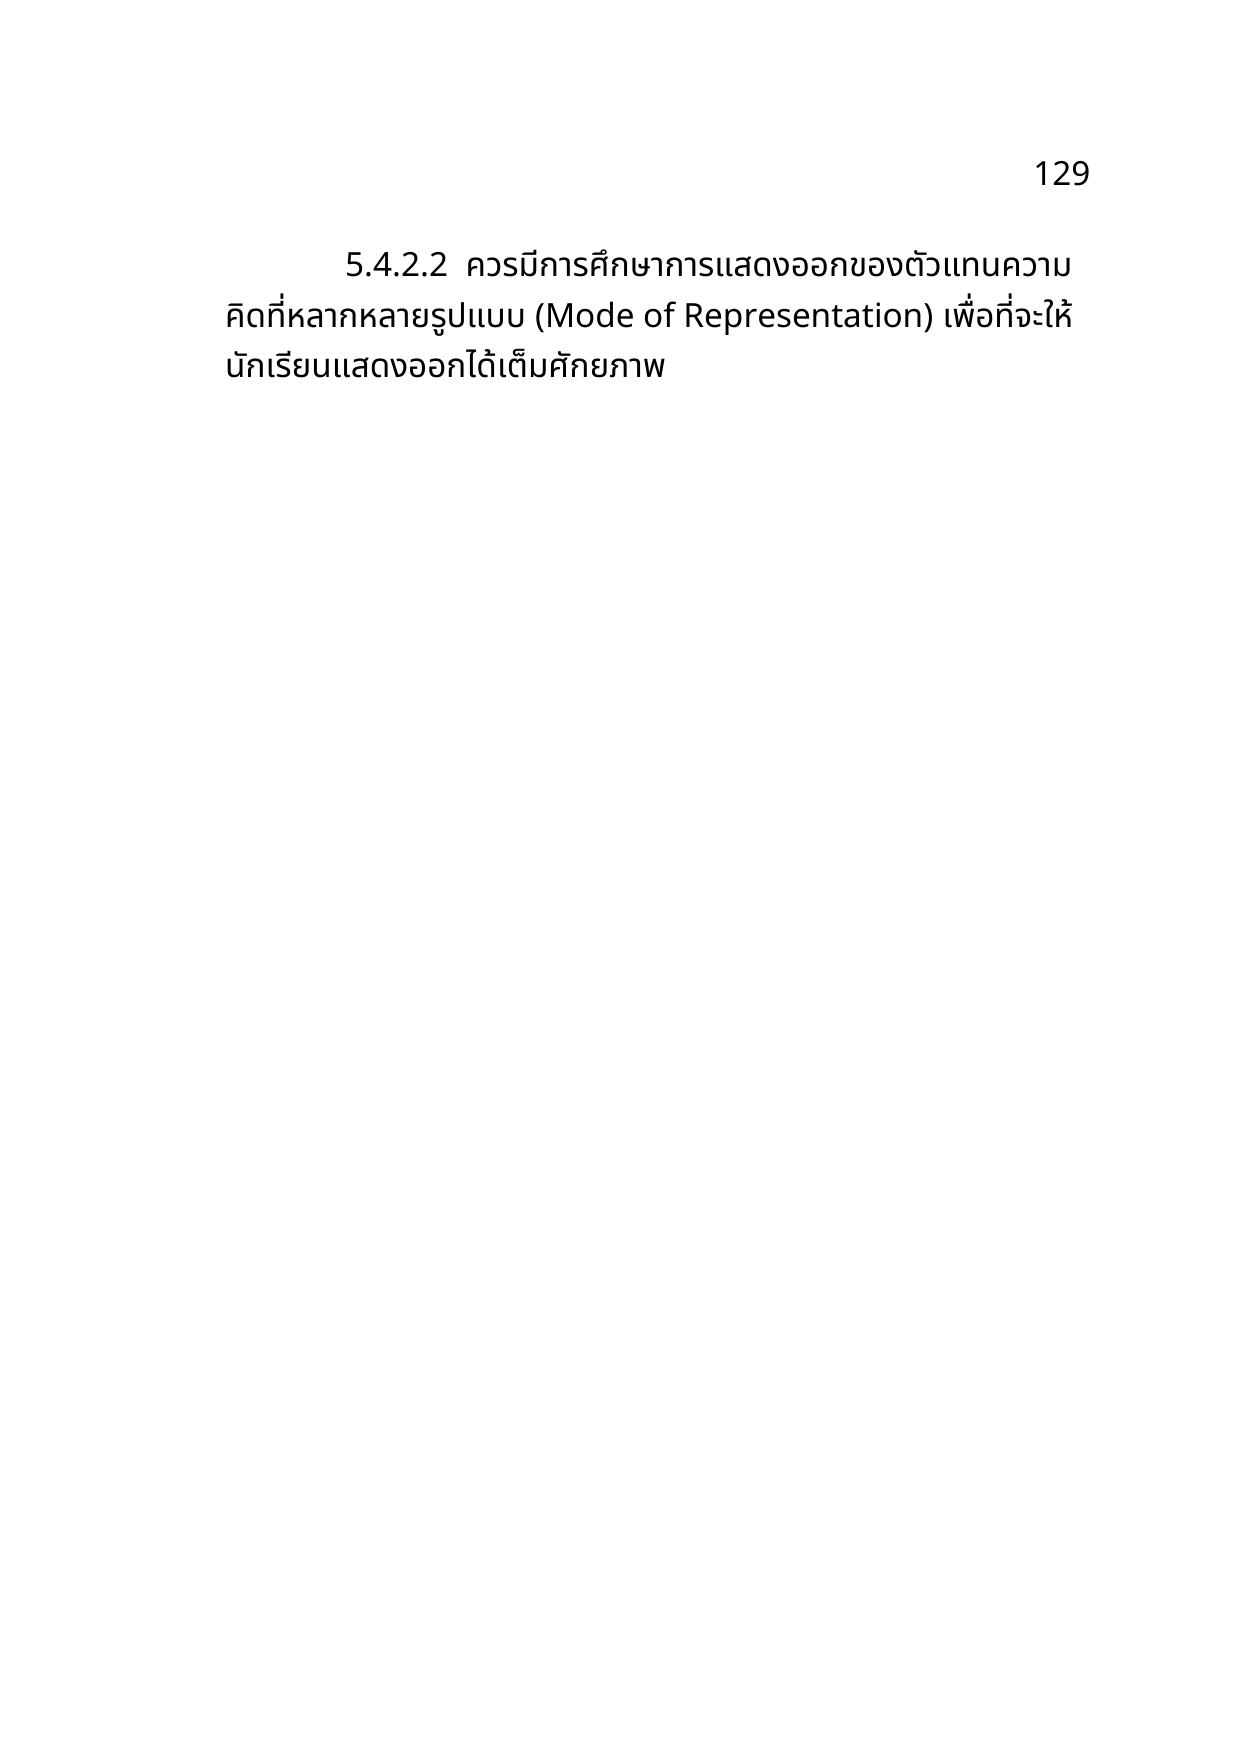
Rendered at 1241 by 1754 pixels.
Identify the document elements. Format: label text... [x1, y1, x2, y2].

text 5.4.2.2 ควรมีการศึกษาการแสดงออกของตัวแทนความคิดที่หลากหลายรูปแบบ (Mode of Representation) เพื่อที่จะให้นักเรียนแสดงออกได้เต็มศักยภาพ [225, 241, 1090, 392]
